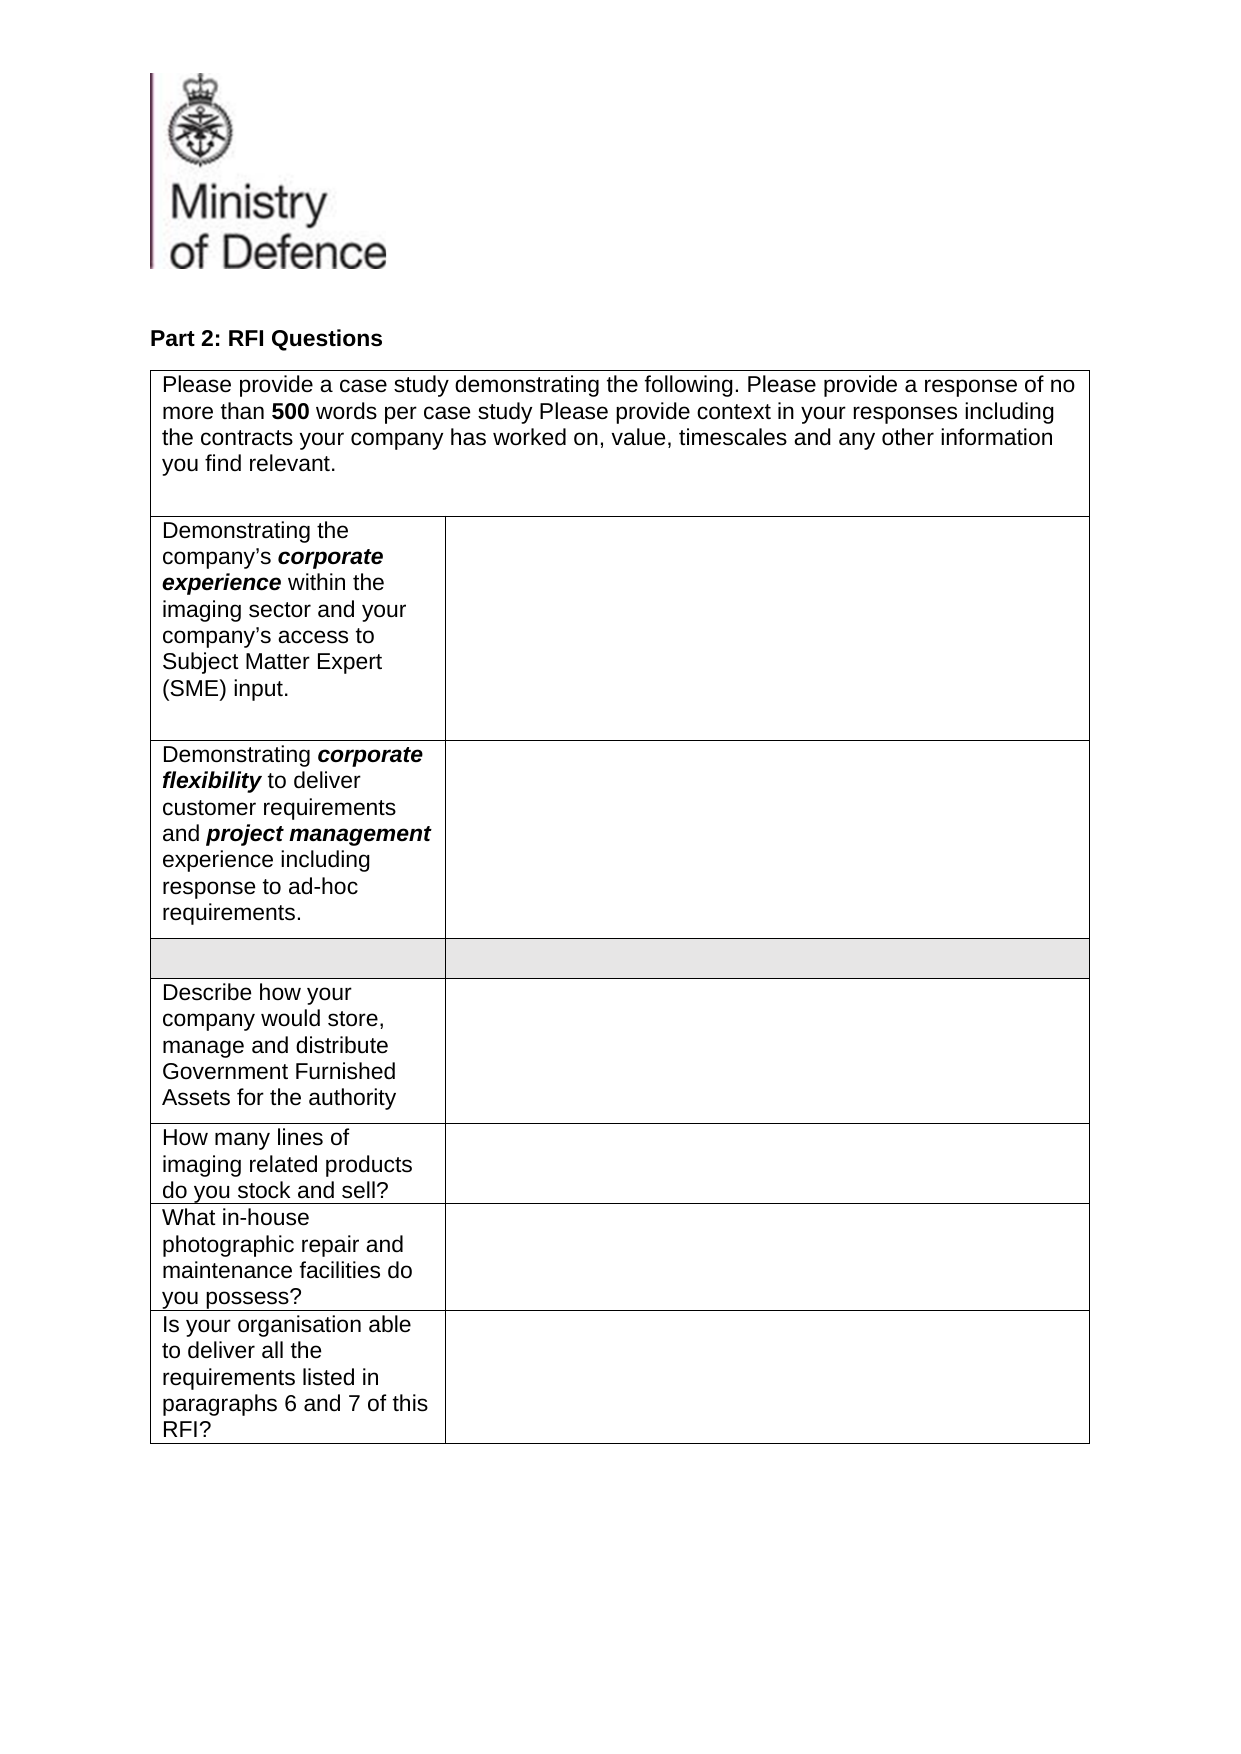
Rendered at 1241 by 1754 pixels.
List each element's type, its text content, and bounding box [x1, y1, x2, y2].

table_cell Is your organisation able to deliver all the requirements listed in paragraphs 6 and 7 of this RFI? [151, 1311, 445, 1442]
table_cell [151, 939, 445, 978]
table_cell Describe how your company would store, manage and distribute Government Furnished Assets for the authority [151, 979, 445, 1123]
picture [150, 73, 387, 269]
table_cell [446, 741, 1089, 938]
table_cell [446, 1204, 1089, 1310]
table_cell [446, 1311, 1089, 1442]
table_cell [446, 517, 1089, 740]
table_header Please provide a case study demonstrating the following. Please provide a response of no more than 500 words per case study Please provide context in your responses including the contracts your company has worked on, value, timescales and any other information you find relevant. [151, 371, 1089, 516]
table_cell Demonstrating corporate flexibility to deliver customer requirements and project management experience including response to ad-hoc requirements. [151, 741, 445, 938]
text Part 2: RFI Questions [150, 325, 1090, 351]
table_cell [446, 939, 1089, 978]
table_cell Demonstrating the company’s corporate experience within the imaging sector and your company’s access to Subject Matter Expert (SME) input. [151, 517, 445, 740]
table_cell What in-house photographic repair and maintenance facilities do you possess? [151, 1204, 445, 1310]
table_cell How many lines of imaging related products do you stock and sell? [151, 1124, 445, 1203]
table_cell [446, 1124, 1089, 1203]
table_cell [446, 979, 1089, 1123]
